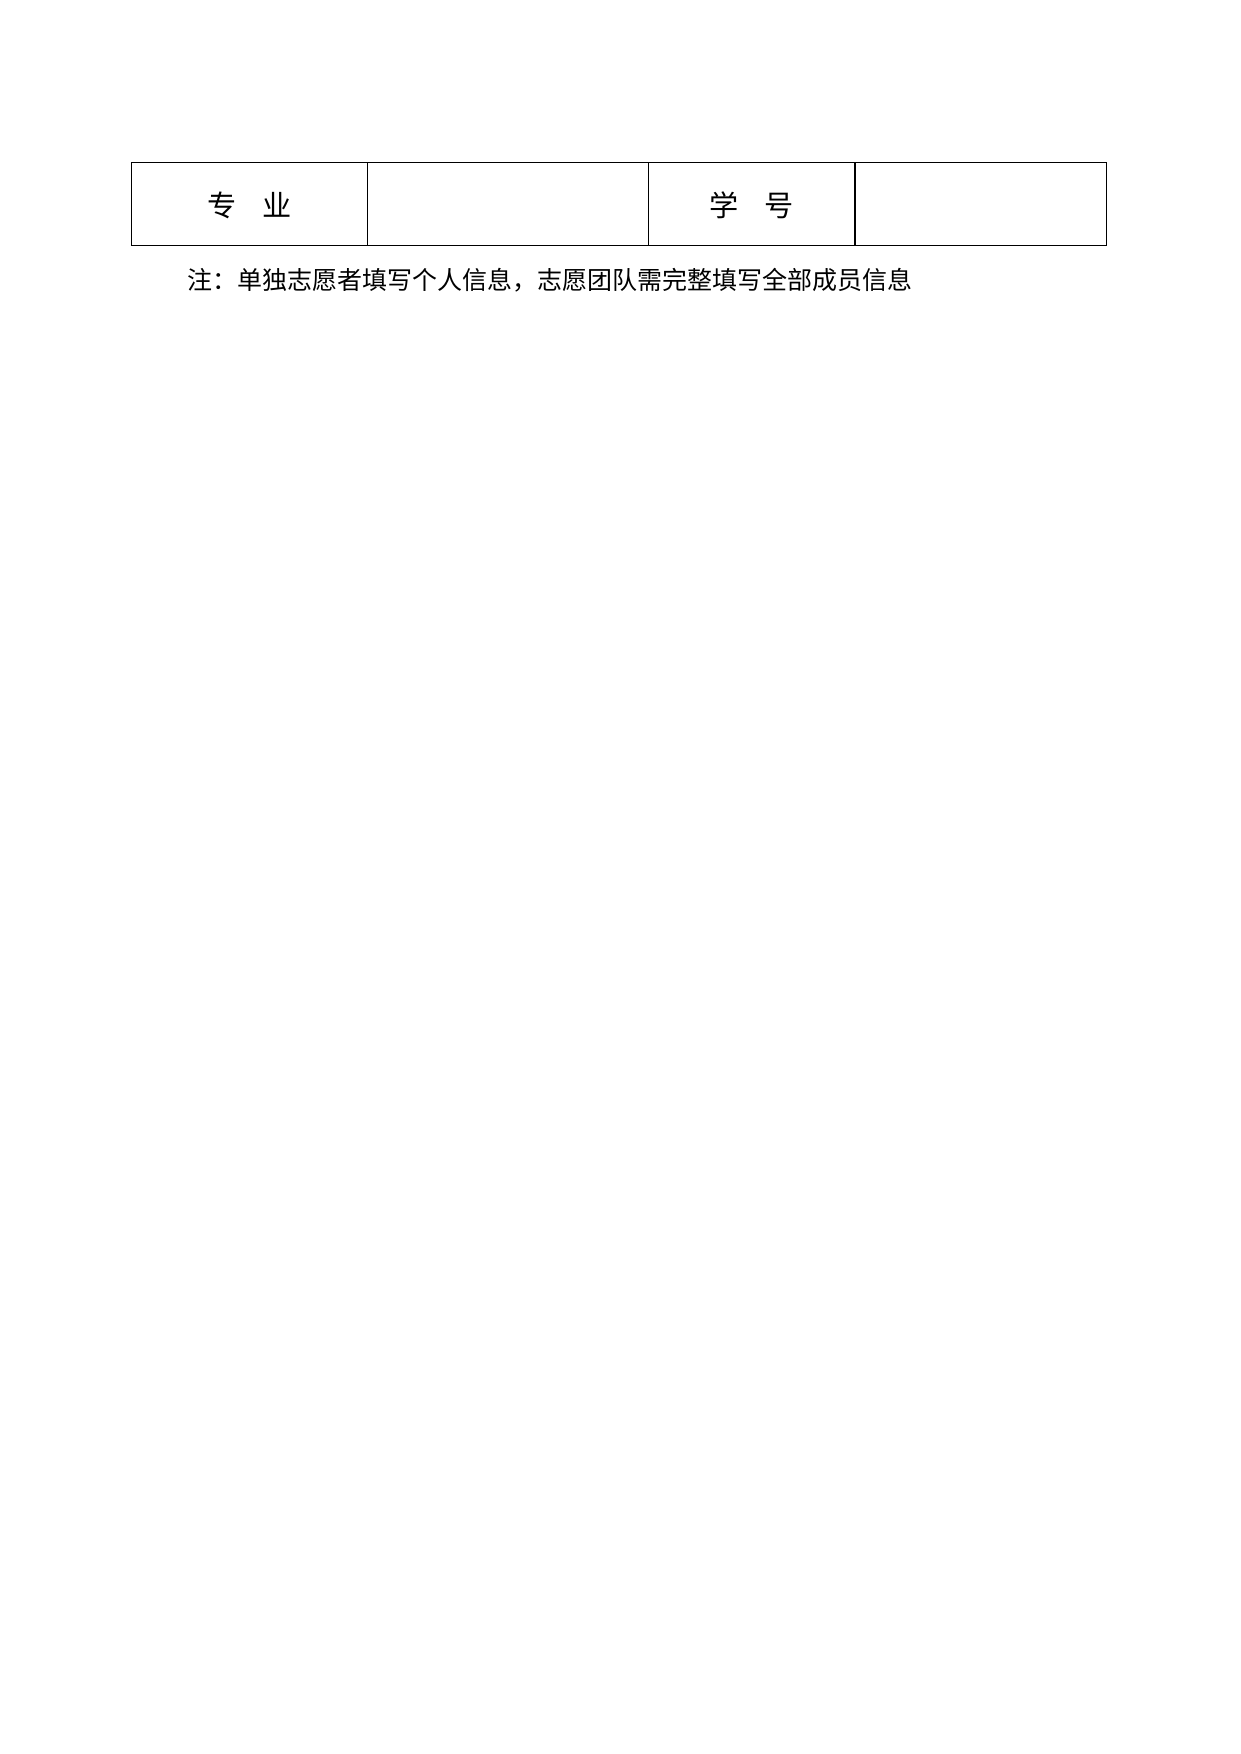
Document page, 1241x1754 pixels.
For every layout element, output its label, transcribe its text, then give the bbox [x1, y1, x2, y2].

table_cell 专 业 [132, 163, 367, 245]
text 注：单独志愿者填写个人信息，志愿团队需完整填写全部成员信息 [187, 246, 1053, 311]
table_cell [856, 163, 1106, 245]
table_cell [368, 163, 648, 245]
table_cell 学 号 [649, 163, 854, 245]
